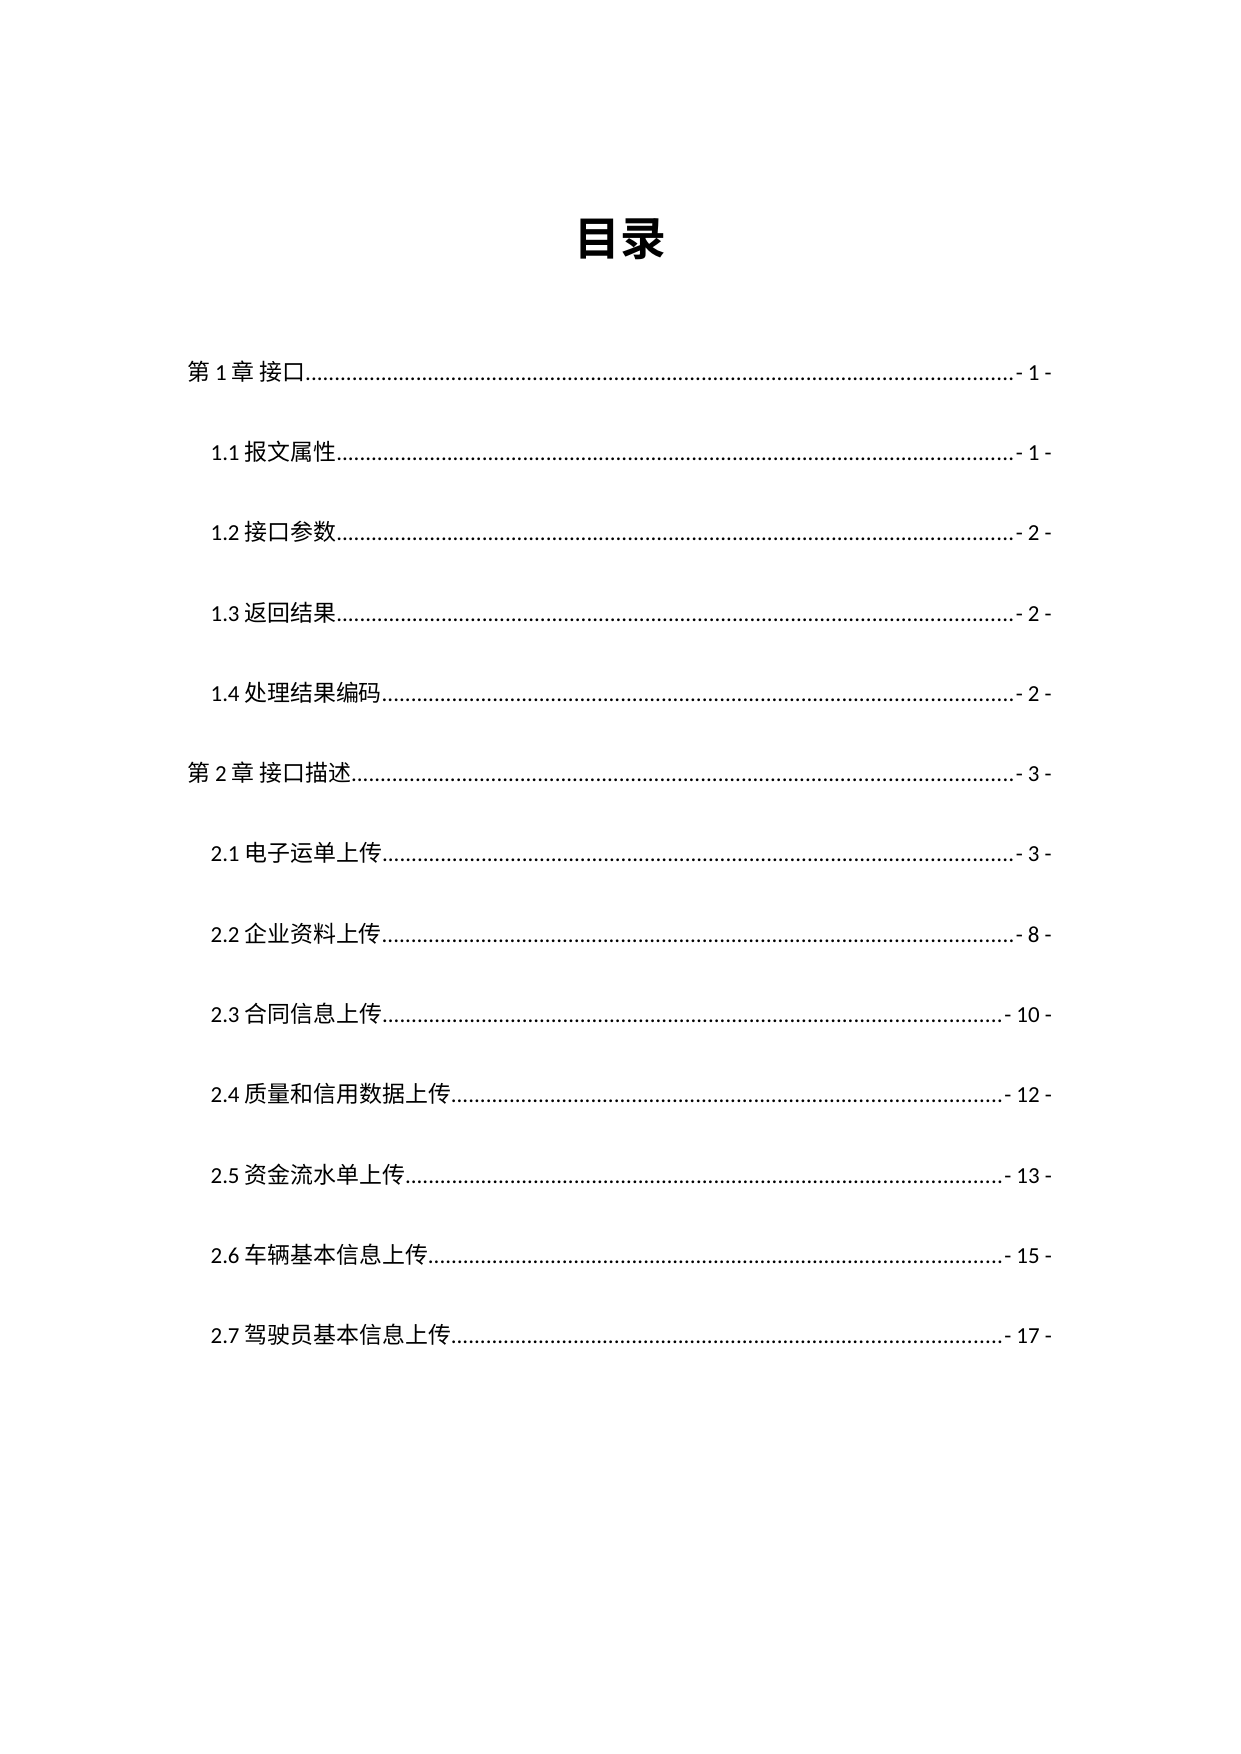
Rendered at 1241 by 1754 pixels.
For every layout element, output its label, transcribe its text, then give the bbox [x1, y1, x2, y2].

text 第2章 接口描述 - 3 - [187, 739, 1053, 804]
text 2.3 合同信息上传 - 10 - [210, 980, 1053, 1045]
text 2.1 电子运单上传 - 3 - [210, 819, 1053, 884]
text 1.2 接口参数 - 2 - [210, 498, 1053, 563]
text 第1章 接口 - 1 - [187, 338, 1053, 403]
text 2.2企业资料上传 - 8 - [210, 900, 1053, 965]
text 1.4处理结果编码 - 2 - [210, 659, 1053, 724]
title 目录 [187, 187, 1053, 284]
text 1.3 返回结果 - 2 - [210, 578, 1053, 643]
text 2.5 资金流水单上传 - 13 - [210, 1141, 1053, 1206]
text 2.7 驾驶员基本信息上传 - 17 - [210, 1301, 1053, 1366]
text 1.1 报文属性 - 1 - [210, 418, 1053, 483]
text 2.6 车辆基本信息上传 - 15 - [210, 1221, 1053, 1286]
text 2.4 质量和信用数据上传 - 12 - [210, 1060, 1053, 1125]
